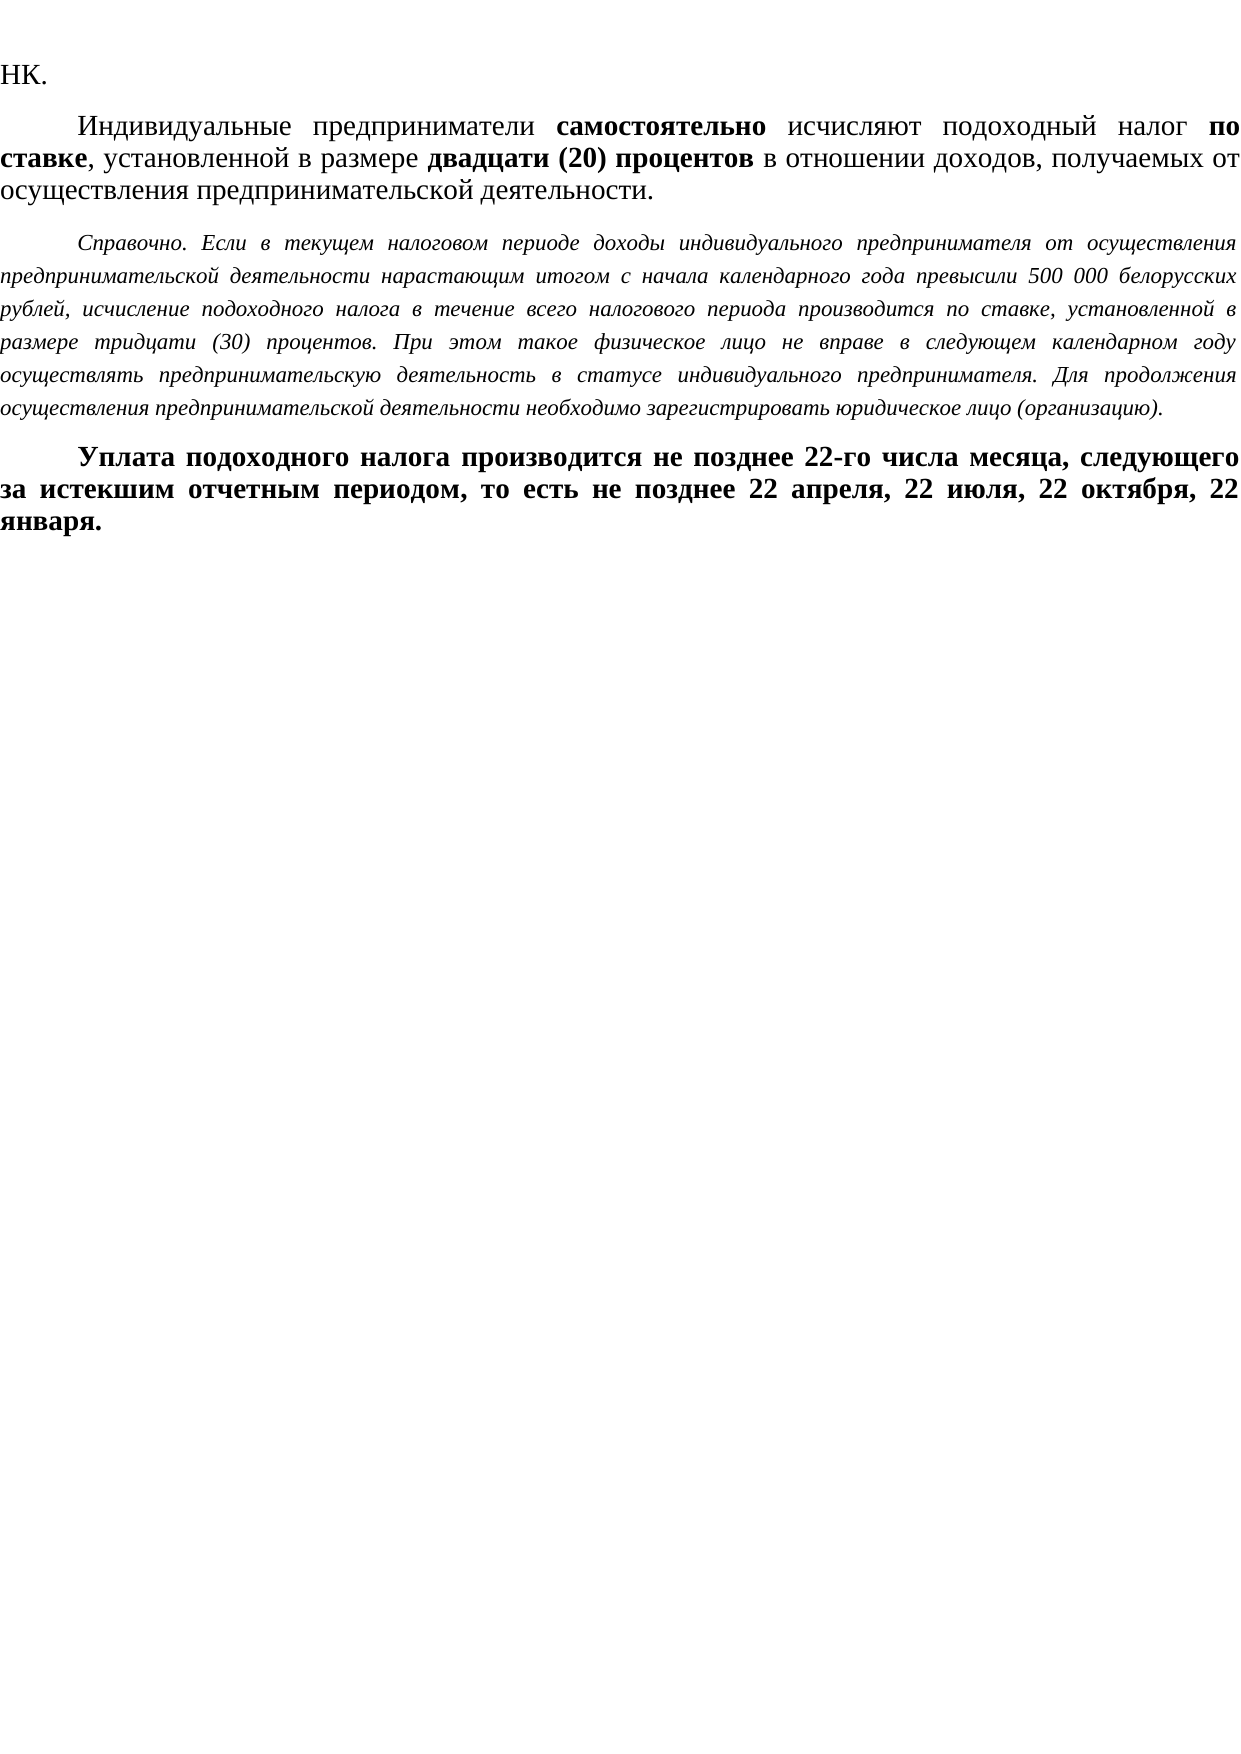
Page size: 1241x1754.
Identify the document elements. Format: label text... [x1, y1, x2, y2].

text Справочно. Если в текущем налоговом периоде доходы индивидуального предпринимателя от осуществления предпринимательской деятельности нарастающим итогом с начала календарного года превысили 500 000 белорусских рублей, исчисление подоходного налога в течение всего налогового периода производится по ставке, установленной в размере тридцати (30) процентов. При этом такое физическое лицо не вправе в следующем календарном году осуществлять предпринимательскую деятельность в статусе индивидуального предпринимателя. Для продолжения осуществления предпринимательской деятельности необходимо зарегистрировать юридическое лицо (организацию). [0, 224, 1240, 422]
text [0, 59, 1240, 91]
text Индивидуальные предприниматели самостоятельно исчисляют подоходный налог по ставке, установленной в размере двадцати (20) процентов в отношении доходов, получаемых от осуществления предпринимательской деятельности. [0, 110, 1240, 206]
text Уплата подоходного налога производится не позднее 22-го числа месяца, следующего за истекшим отчетным периодом, то есть не позднее 22 апреля, 22 июля, 22 октября, 22 января. [0, 441, 1240, 537]
